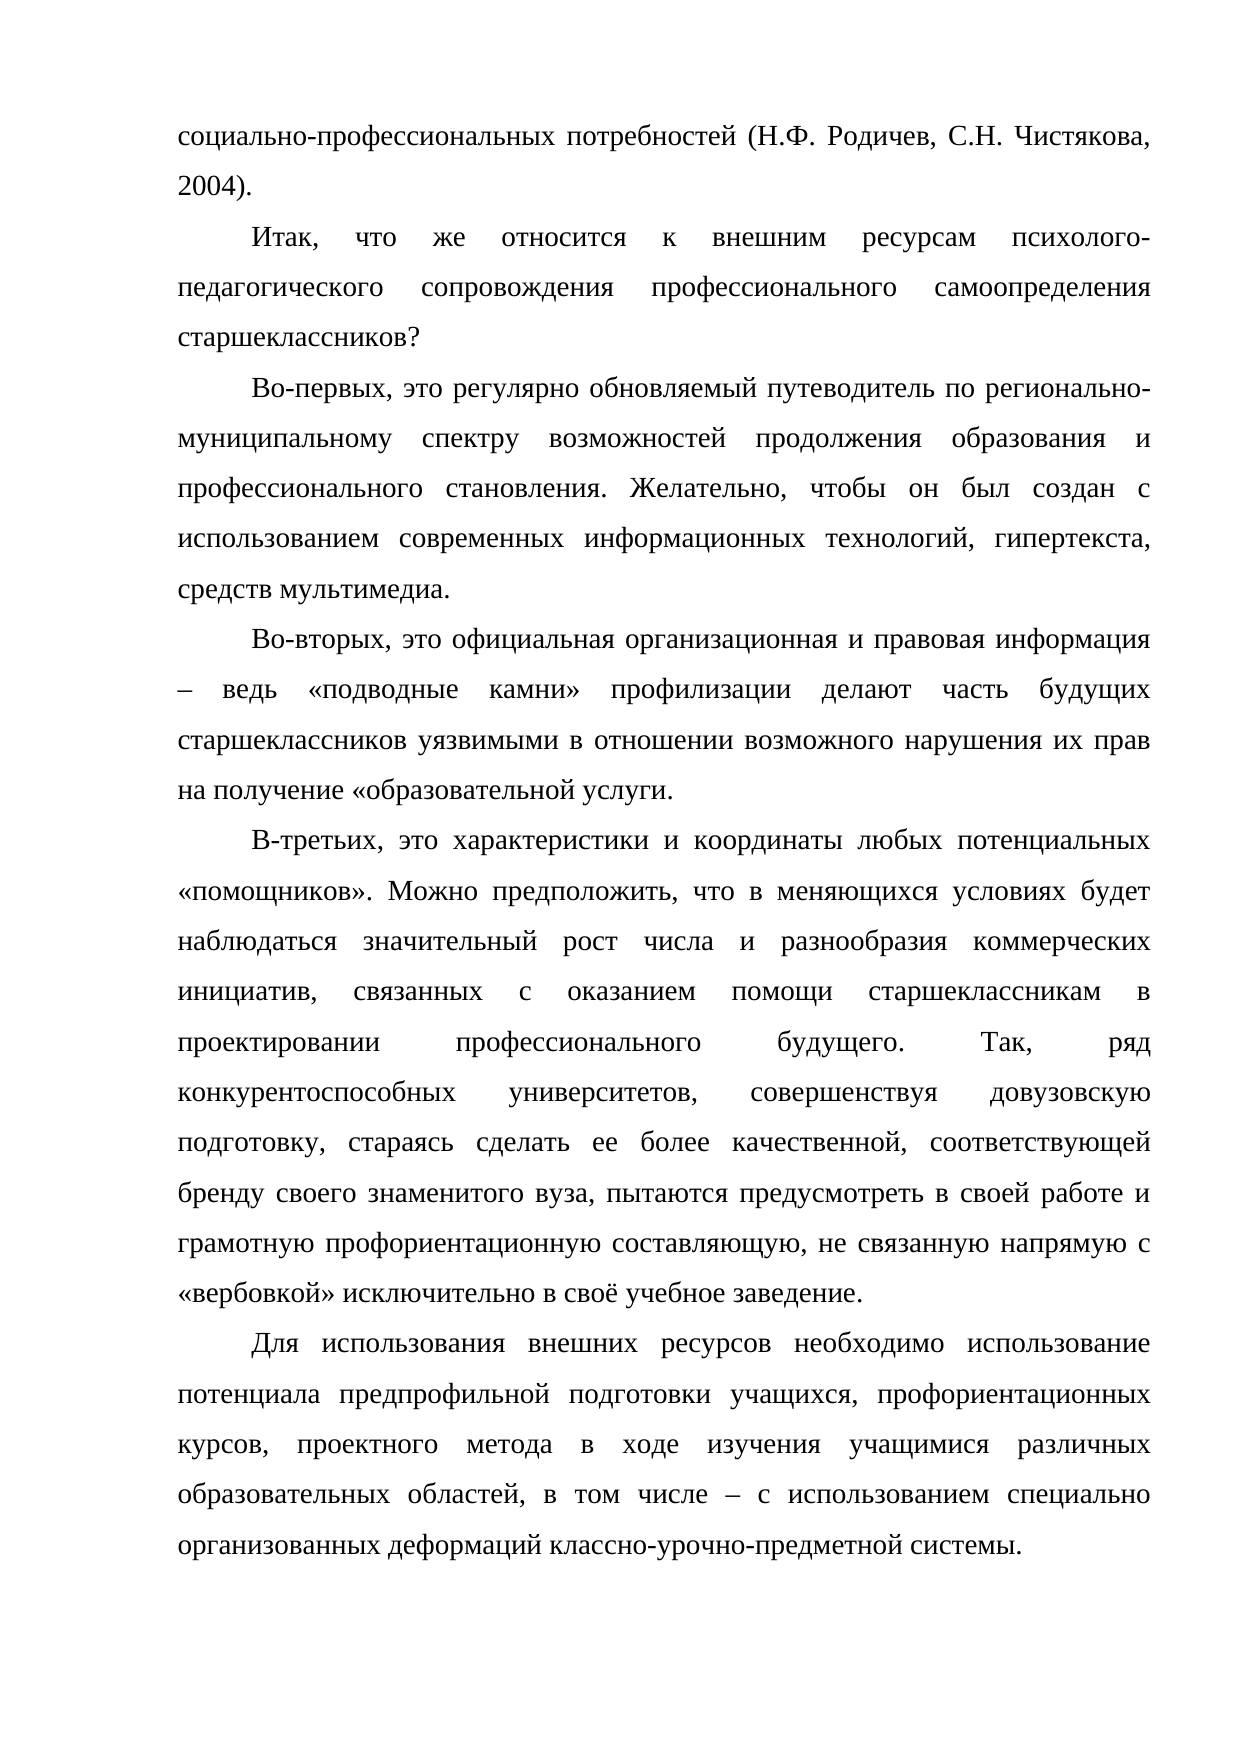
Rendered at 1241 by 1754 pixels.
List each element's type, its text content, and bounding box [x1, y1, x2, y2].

text Во-вторых, это официальная организационная и правовая информация – ведь «подводные камни» профилизации делают часть будущих старшеклассников уязвимыми в отношении возможного нарушения их прав на получение «образовательной услуги. [177, 621, 1152, 806]
text Для использования внешних ресурсов необходимо использование потенциала предпрофильной подготовки учащихся, профориентационных курсов, проектного метода в ходе изучения учащимися различных образовательных областей, в том числе – с использованием специально организованных деформаций классно-урочно-предметной системы. [177, 1326, 1152, 1560]
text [177, 118, 1152, 202]
text В-третьих, это характеристики и координаты любых потенциальных «помощников». Можно предположить, что в меняющихся условиях будет наблюдаться значительный рост числа и разнообразия коммерческих инициатив, связанных с оказанием помощи старшеклассникам в проектировании профессионального будущего. Так, ряд конкурентоспособных университетов, совершенствуя довузовскую подготовку, стараясь сделать ее более качественной, соответствующей бренду своего знаменитого вуза, пытаются предусмотреть в своей работе и грамотную профориентационную составляющую, не связанную напрямую с «вербовкой» исключительно в своё учебное заведение. [177, 822, 1152, 1309]
text Во-первых, это регулярно обновляемый путеводитель по регионально-муниципальному спектру возможностей продолжения образования и профессионального становления. Желательно, чтобы он был создан с использованием современных информационных технологий, гипертекста, средств мультимедиа. [177, 370, 1152, 604]
text Итак, что же относится к внешним ресурсам психолого-педагогического сопровождения профессионального самоопределения старшеклассников? [177, 219, 1152, 353]
